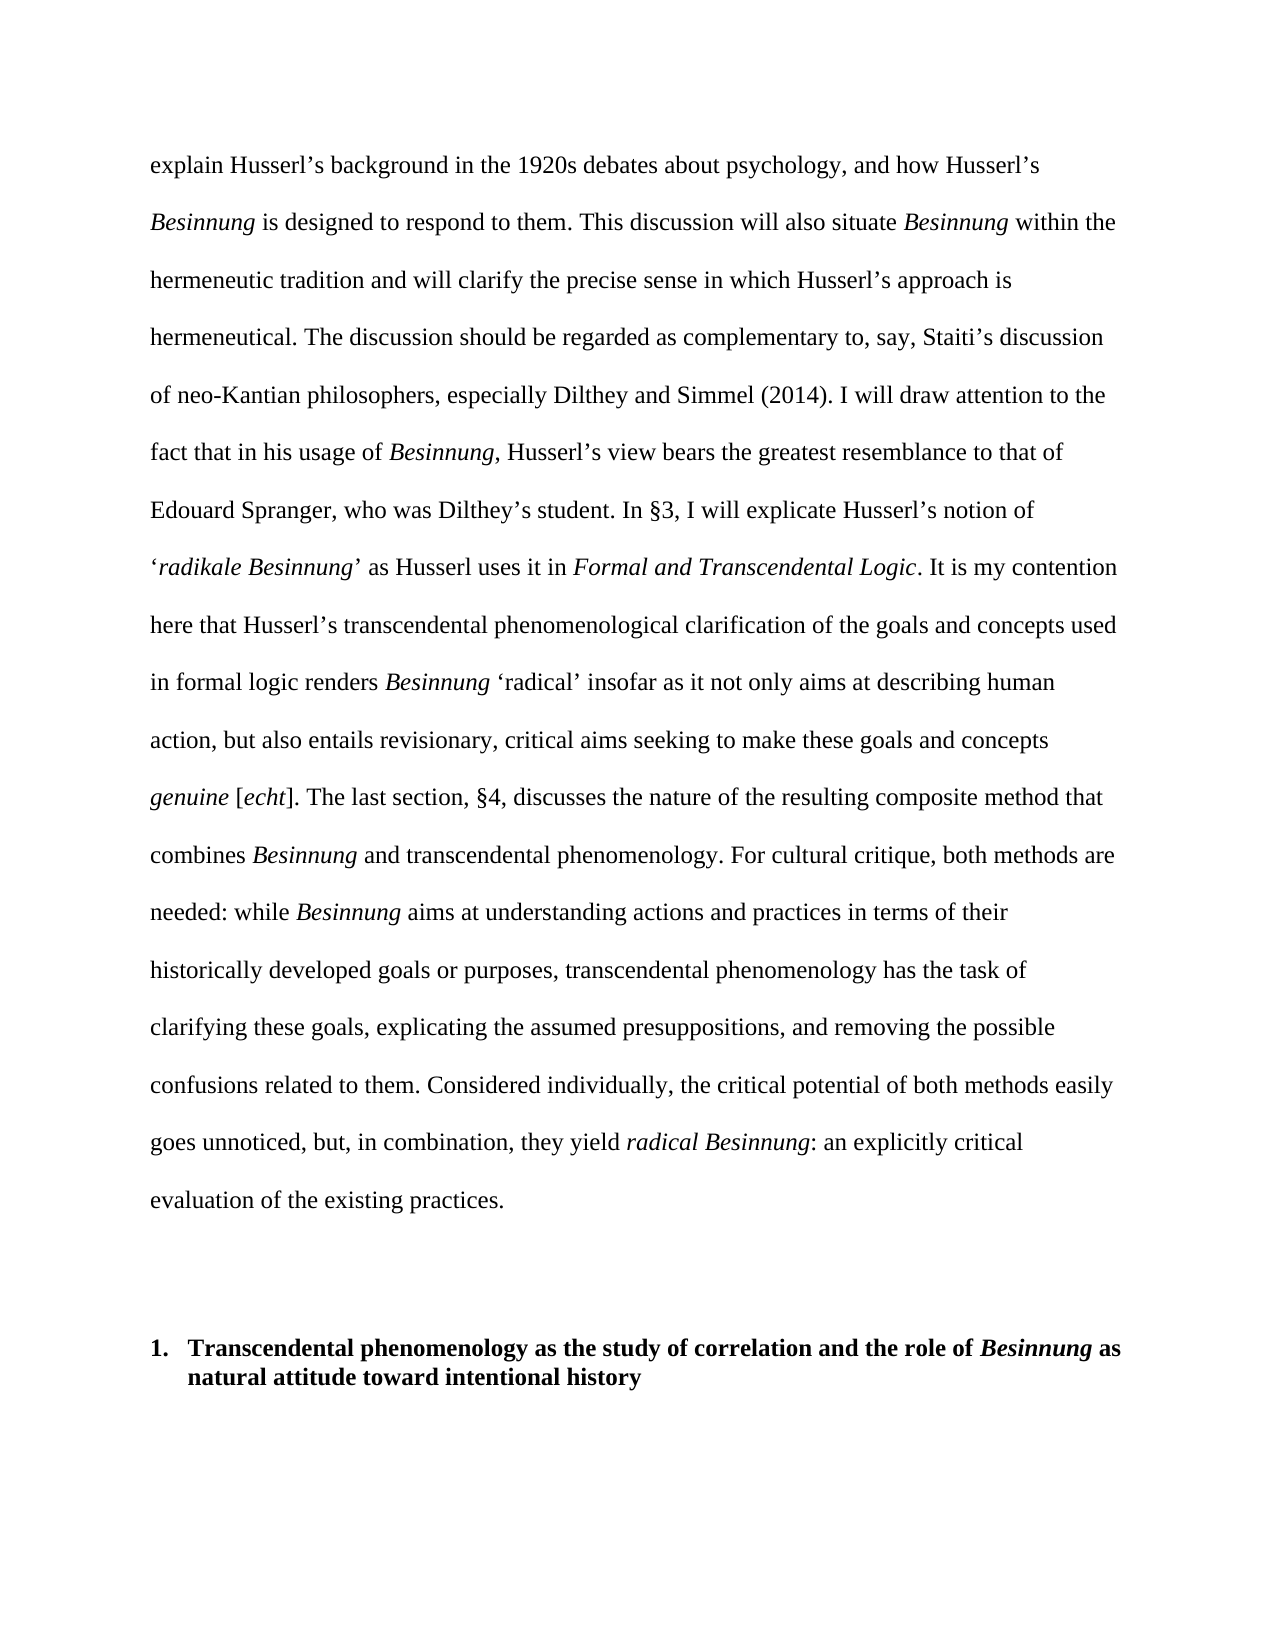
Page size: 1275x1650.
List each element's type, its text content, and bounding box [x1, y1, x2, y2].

list Transcendental phenomenology as the study of correlation and the role of Besinnung as natural attitude toward intentional history [150, 1333, 1125, 1391]
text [150, 150, 1125, 1214]
